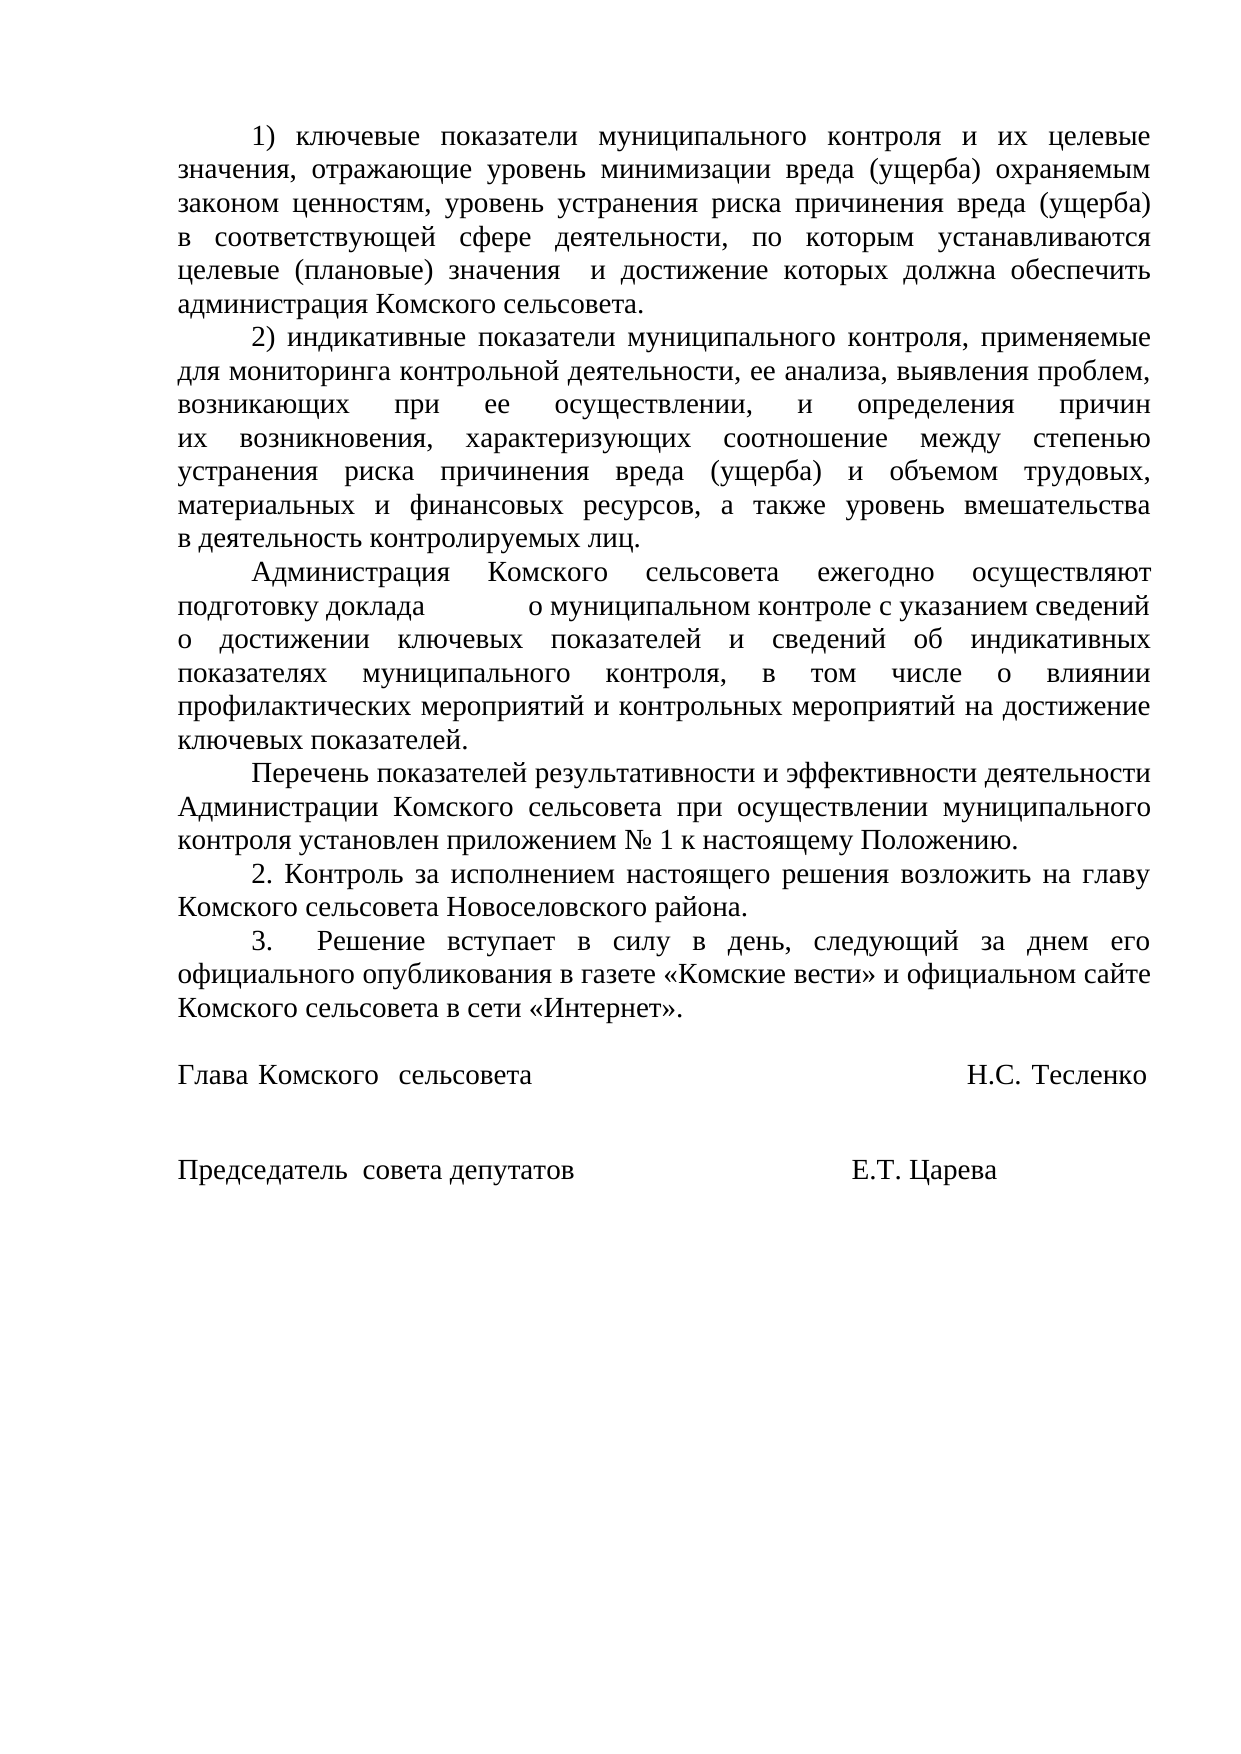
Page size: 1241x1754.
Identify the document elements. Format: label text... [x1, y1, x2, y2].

text Председатель совета депутатов Е.Т. Царева [177, 1152, 1152, 1186]
text Глава Комского сельсовета Н.С. Тесленко [177, 1057, 1152, 1119]
text 2. Контроль за исполнением настоящего решения возложить на главу Комского сельсовета Новоселовского района. [177, 856, 1152, 923]
text 2) индикативные показатели муниципального контроля, применяемые для мониторинга контрольной деятельности, ее анализа, выявления проблем, возникающих при ее осуществлении, и определения причин их возникновения, характеризующих соотношение между степенью устранения риска причинения вреда (ущерба) и объемом трудовых, материальных и финансовых ресурсов, а также уровень вмешательства в деятельность контролируемых лиц. [177, 319, 1152, 554]
text 1) ключевые показатели муниципального контроля и их целевые значения, отражающие уровень минимизации вреда (ущерба) охраняемым законом ценностям, уровень устранения риска причинения вреда (ущерба) в соответствующей сфере деятельности, по которым устанавливаются целевые (плановые) значения и достижение которых должна обеспечить администрация Комского сельсовета. [177, 118, 1152, 319]
text Администрация Комского сельсовета ежегодно осуществляют подготовку доклада о муниципальном контроле с указанием сведений о достижении ключевых показателей и сведений об индикативных показателях муниципального контроля, в том числе о влиянии профилактических мероприятий и контрольных мероприятий на достижение ключевых показателей. [177, 554, 1152, 755]
text 3. Решение вступает в силу в день, следующий за днем его официального опубликования в газете «Комские вести» и официальном сайте Комского сельсовета в сети «Интернет». [177, 923, 1152, 1024]
text Перечень показателей результативности и эффективности деятельности Администрации Комского сельсовета при осуществлении муниципального контроля установлен приложением № 1 к настоящему Положению. [177, 755, 1152, 856]
